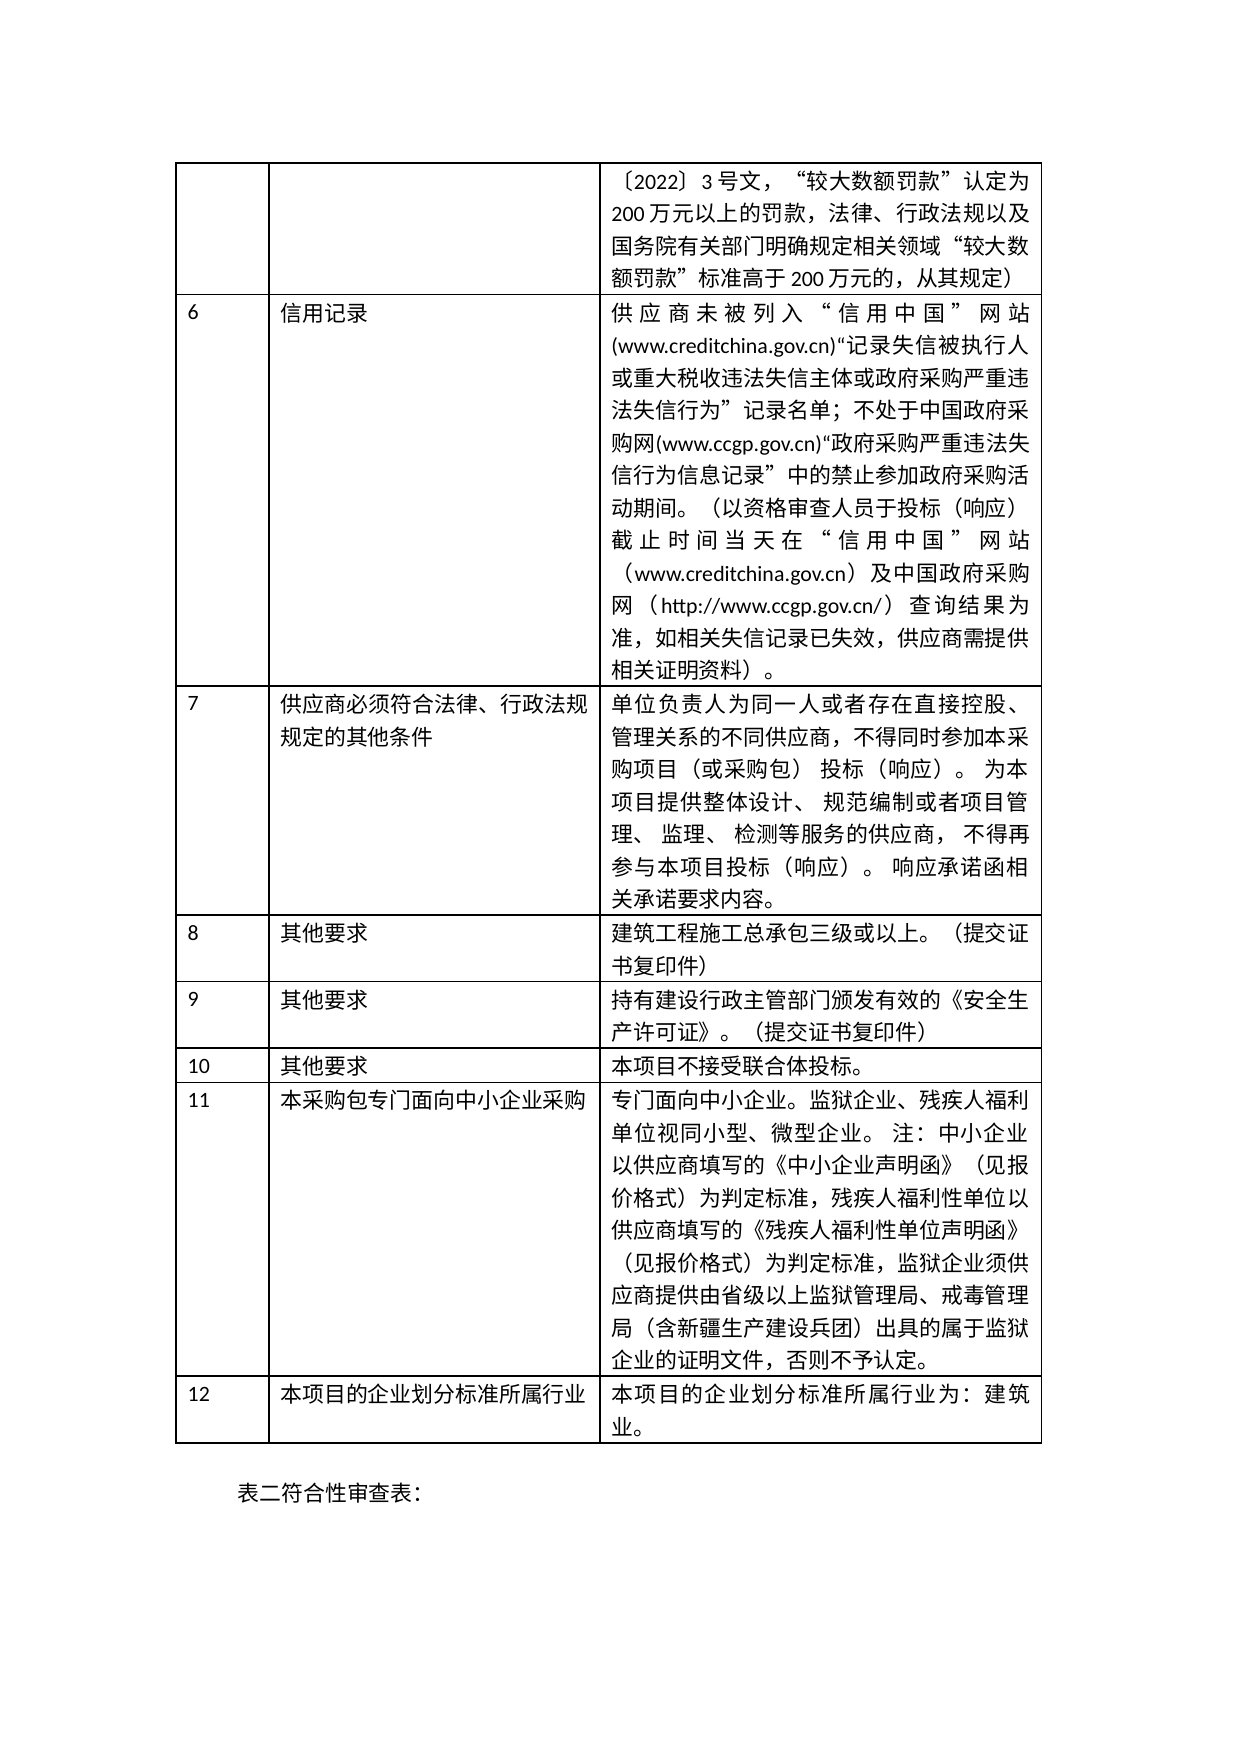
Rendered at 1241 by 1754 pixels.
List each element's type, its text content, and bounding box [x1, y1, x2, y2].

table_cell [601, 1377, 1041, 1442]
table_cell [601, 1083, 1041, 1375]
text 表二符合性审查表： [187, 1476, 1053, 1508]
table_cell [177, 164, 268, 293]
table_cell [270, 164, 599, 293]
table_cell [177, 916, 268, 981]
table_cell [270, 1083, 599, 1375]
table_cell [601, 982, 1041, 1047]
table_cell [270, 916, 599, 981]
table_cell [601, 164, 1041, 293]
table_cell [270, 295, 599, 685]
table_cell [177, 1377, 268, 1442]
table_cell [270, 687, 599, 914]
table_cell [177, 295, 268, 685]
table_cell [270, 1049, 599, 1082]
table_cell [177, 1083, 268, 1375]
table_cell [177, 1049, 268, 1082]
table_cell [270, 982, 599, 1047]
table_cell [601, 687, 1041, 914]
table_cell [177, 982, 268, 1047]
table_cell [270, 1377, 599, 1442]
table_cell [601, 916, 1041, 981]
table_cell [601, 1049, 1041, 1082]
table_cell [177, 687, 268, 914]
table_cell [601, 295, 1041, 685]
